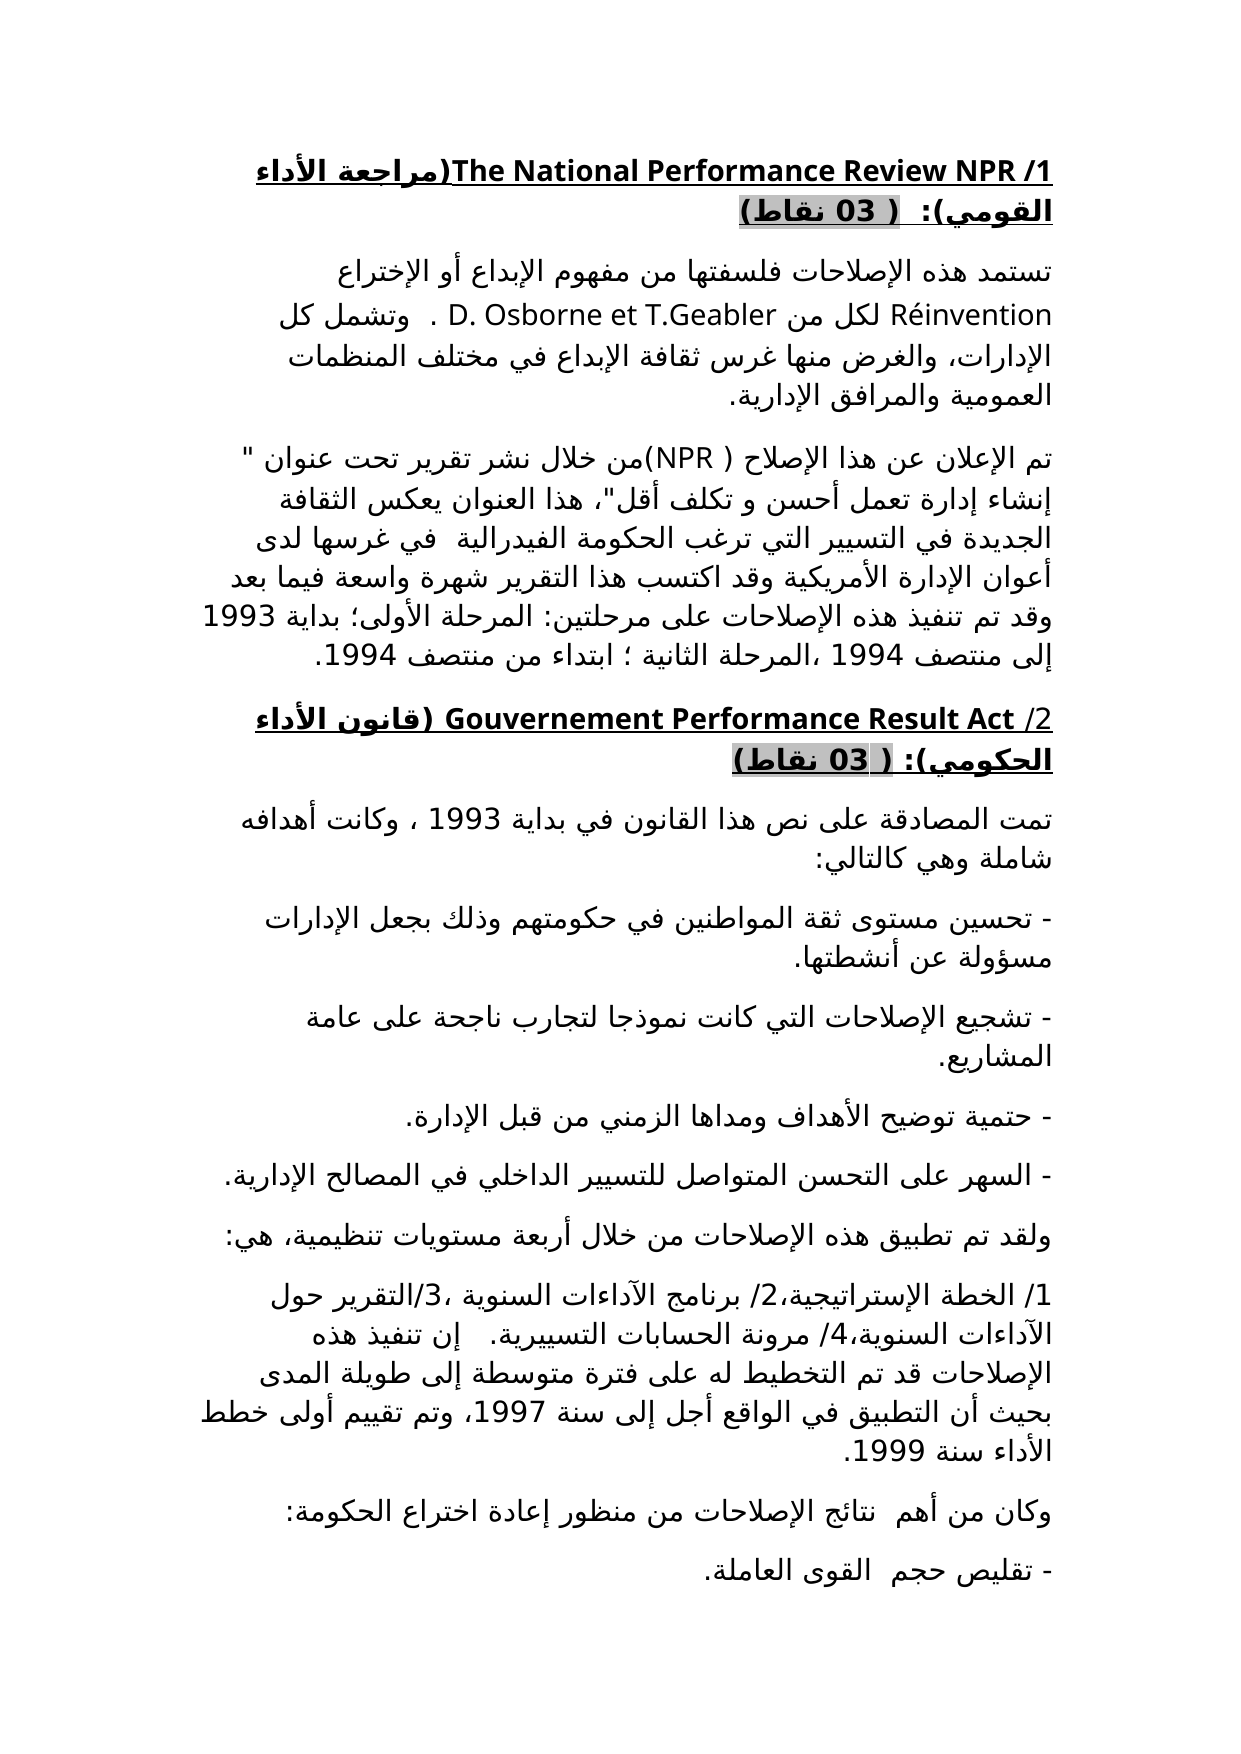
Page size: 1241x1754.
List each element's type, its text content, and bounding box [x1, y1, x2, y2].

text ولقد تم تطبيق هذه الإصلاحات من خلال أربعة مستويات تنظيمية، هي: [187, 1218, 1053, 1252]
text - حتمية توضيح الأهداف ومداها الزمني من قبل الإدارة. [187, 1099, 1053, 1133]
text - تحسين مستوى ثقة المواطنين في حكومتهم وذلك بجعل الإدارات مسؤولة عن أنشطتها. [187, 901, 1053, 974]
text - تشجيع الإصلاحات التي كانت نموذجا لتجارب ناجحة على عامة المشاريع. [187, 1000, 1053, 1073]
text تستمد هذه الإصلاحات فلسفتها من مفهوم الإبداع أو الإختراع Réinvention لكل من D. Osborne et T.Geabler . وتشمل كل الإدارات، والغرض منها غرس ثقافة الإبداع في مختلف المنظمات العمومية والمرافق الإدارية. [187, 254, 1053, 412]
text 1/ الخطة الإستراتيجية،2/ برنامج الآداءات السنوية ،3/التقرير حول الآداءات السنوية،4/ مرونة الحسابات التسييرية. إن تنفيذ هذه الإصلاحات قد تم التخطيط له على فترة متوسطة إلى طويلة المدى بحيث أن التطبيق في الواقع أجل إلى سنة 1997، وتم تقييم أولى خطط الأداء سنة 1999. [187, 1278, 1053, 1468]
text تمت المصادقة على نص هذا القانون في بداية 1993 ، وكانت أهدافه شاملة وهي كالتالي: [187, 803, 1053, 876]
text 2/ Gouvernement Performance Result Act (قانون الأداء الحكومي): ( 03 نقاط) [187, 698, 1053, 777]
text وكان من أهم نتائج الإصلاحات من منظور إعادة اختراع الحكومة: [187, 1494, 1053, 1528]
text - تقليص حجم القوى العاملة. [187, 1554, 1053, 1588]
text تم الإعلان عن هذا الإصلاح ( NPR)من خلال نشر تقرير تحت عنوان " إنشاء إدارة تعمل أحسن و تكلف أقل"، هذا العنوان يعكس الثقافة الجديدة في التسيير التي ترغب الحكومة الفيدرالية في غرسها لدى أعوان الإدارة الأمريكية وقد اكتسب هذا التقرير شهرة واسعة فيما بعد وقد تم تنفيذ هذه الإصلاحات على مرحلتين: المرحلة الأولى؛ بداية 1993 إلى منتصف 1994 ،المرحلة الثانية ؛ ابتداء من منتصف 1994. [187, 438, 1053, 672]
text The National Performance Review NPR /1(مراجعة الأداء القومي): ( 03 نقاط) [187, 150, 1053, 229]
text - السهر على التحسن المتواصل للتسيير الداخلي في المصالح الإدارية. [187, 1159, 1053, 1193]
